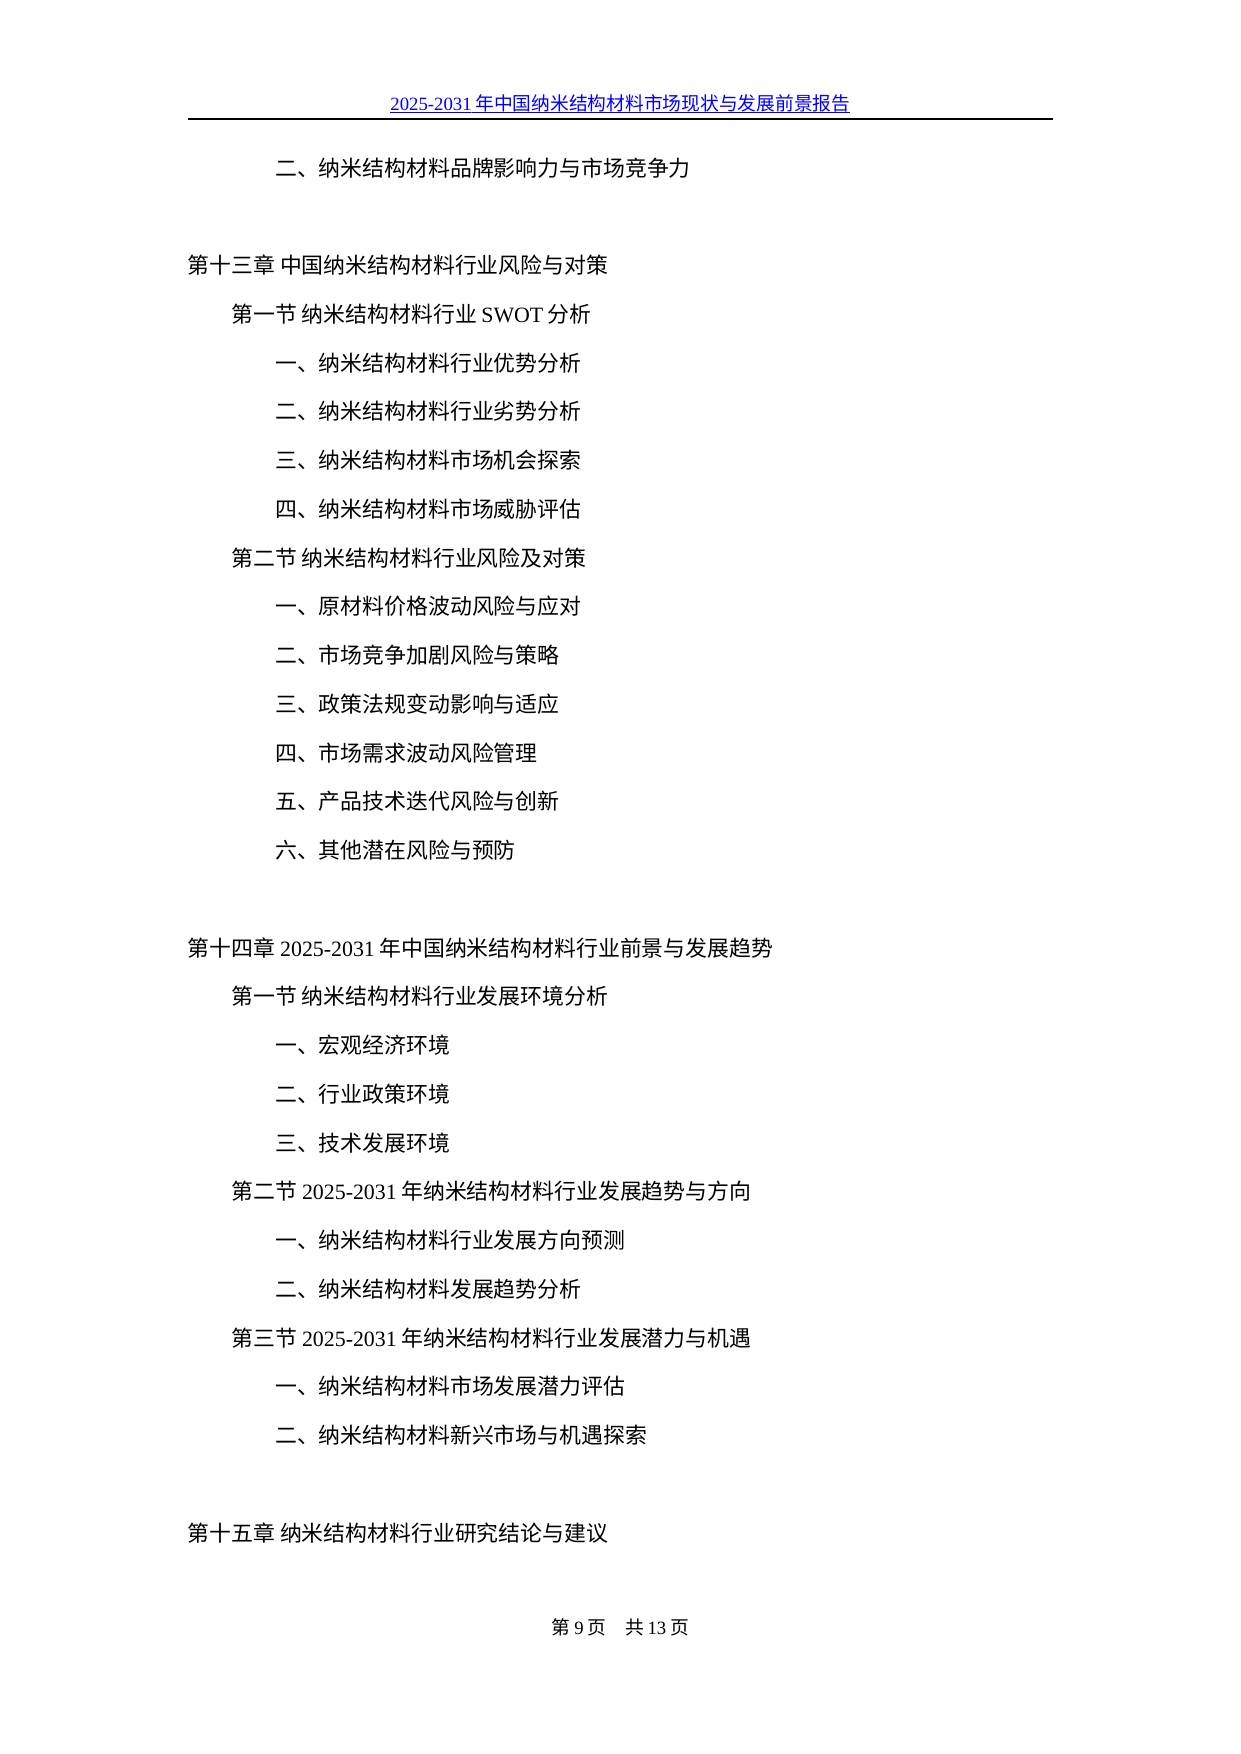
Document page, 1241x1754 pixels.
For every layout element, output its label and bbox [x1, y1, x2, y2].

text [187, 150, 1053, 1548]
